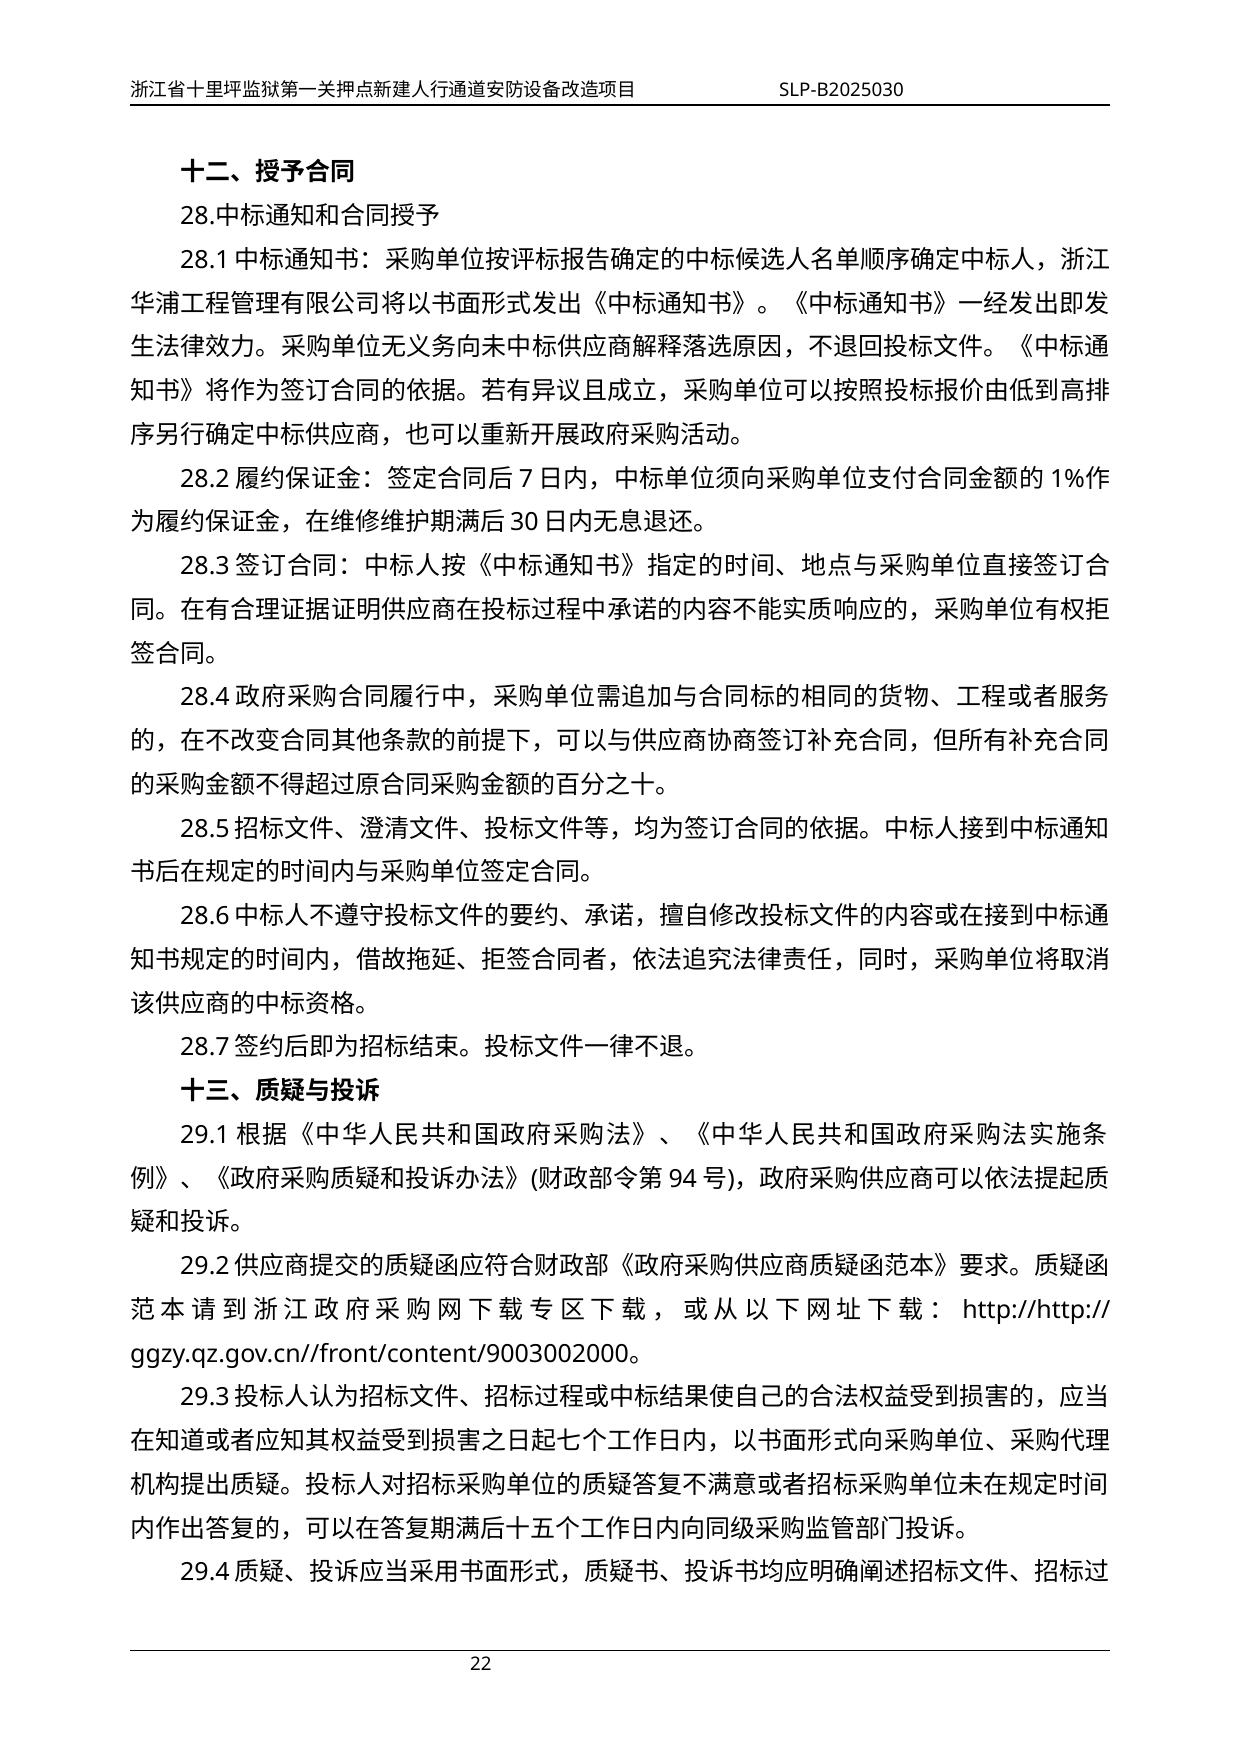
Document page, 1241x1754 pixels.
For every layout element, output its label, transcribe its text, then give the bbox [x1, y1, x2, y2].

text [130, 1546, 1110, 1589]
text 29.3投标人认为招标文件、招标过程或中标结果使自己的合法权益受到损害的，应当在知道或者应知其权益受到损害之日起七个工作日内，以书面形式向采购单位、采购代理机构提出质疑。投标人对招标采购单位的质疑答复不满意或者招标采购单位未在规定时间内作出答复的，可以在答复期满后十五个工作日内向同级采购监管部门投诉。 [130, 1371, 1110, 1546]
text 28.中标通知和合同授予 [130, 189, 1110, 233]
text 29.1根据《中华人民共和国政府采购法》、《中华人民共和国政府采购法实施条例》、《政府采购质疑和投诉办法》(财政部令第94号)，政府采购供应商可以依法提起质疑和投诉。 [130, 1108, 1110, 1239]
text 28.2履约保证金：签定合同后7日内，中标单位须向采购单位支付合同金额的1%作为履约保证金，在维修维护期满后30日内无息退还。 [130, 452, 1110, 539]
text 28.7签约后即为招标结束。投标文件一律不退。 [130, 1021, 1110, 1064]
text 29.2供应商提交的质疑函应符合财政部《政府采购供应商质疑函范本》要求。质疑函范本请到浙江政府采购网下载专区下载，或从以下网址下载：http://http://ggzy.qz.gov.cn//front/content/9003002000。 [130, 1239, 1110, 1371]
text 28.3签订合同：中标人按《中标通知书》指定的时间、地点与采购单位直接签订合同。在有合理证据证明供应商在投标过程中承诺的内容不能实质响应的，采购单位有权拒签合同。 [130, 539, 1110, 671]
text 十三、质疑与投诉 [130, 1064, 1110, 1108]
text 28.4政府采购合同履行中，采购单位需追加与合同标的相同的货物、工程或者服务的，在不改变合同其他条款的前提下，可以与供应商协商签订补充合同，但所有补充合同的采购金额不得超过原合同采购金额的百分之十。 [130, 671, 1110, 802]
text 十二、授予合同 [130, 146, 1110, 189]
text 28.1中标通知书：采购单位按评标报告确定的中标候选人名单顺序确定中标人，浙江华浦工程管理有限公司将以书面形式发出《中标通知书》。《中标通知书》一经发出即发生法律效力。采购单位无义务向未中标供应商解释落选原因，不退回投标文件。《中标通知书》将作为签订合同的依据。若有异议且成立，采购单位可以按照投标报价由低到高排序另行确定中标供应商，也可以重新开展政府采购活动。 [130, 233, 1110, 452]
text 28.6中标人不遵守投标文件的要约、承诺，擅自修改投标文件的内容或在接到中标通知书规定的时间内，借故拖延、拒签合同者，依法追究法律责任，同时，采购单位将取消该供应商的中标资格。 [130, 889, 1110, 1021]
text 28.5招标文件、澄清文件、投标文件等，均为签订合同的依据。中标人接到中标通知书后在规定的时间内与采购单位签定合同。 [130, 802, 1110, 889]
